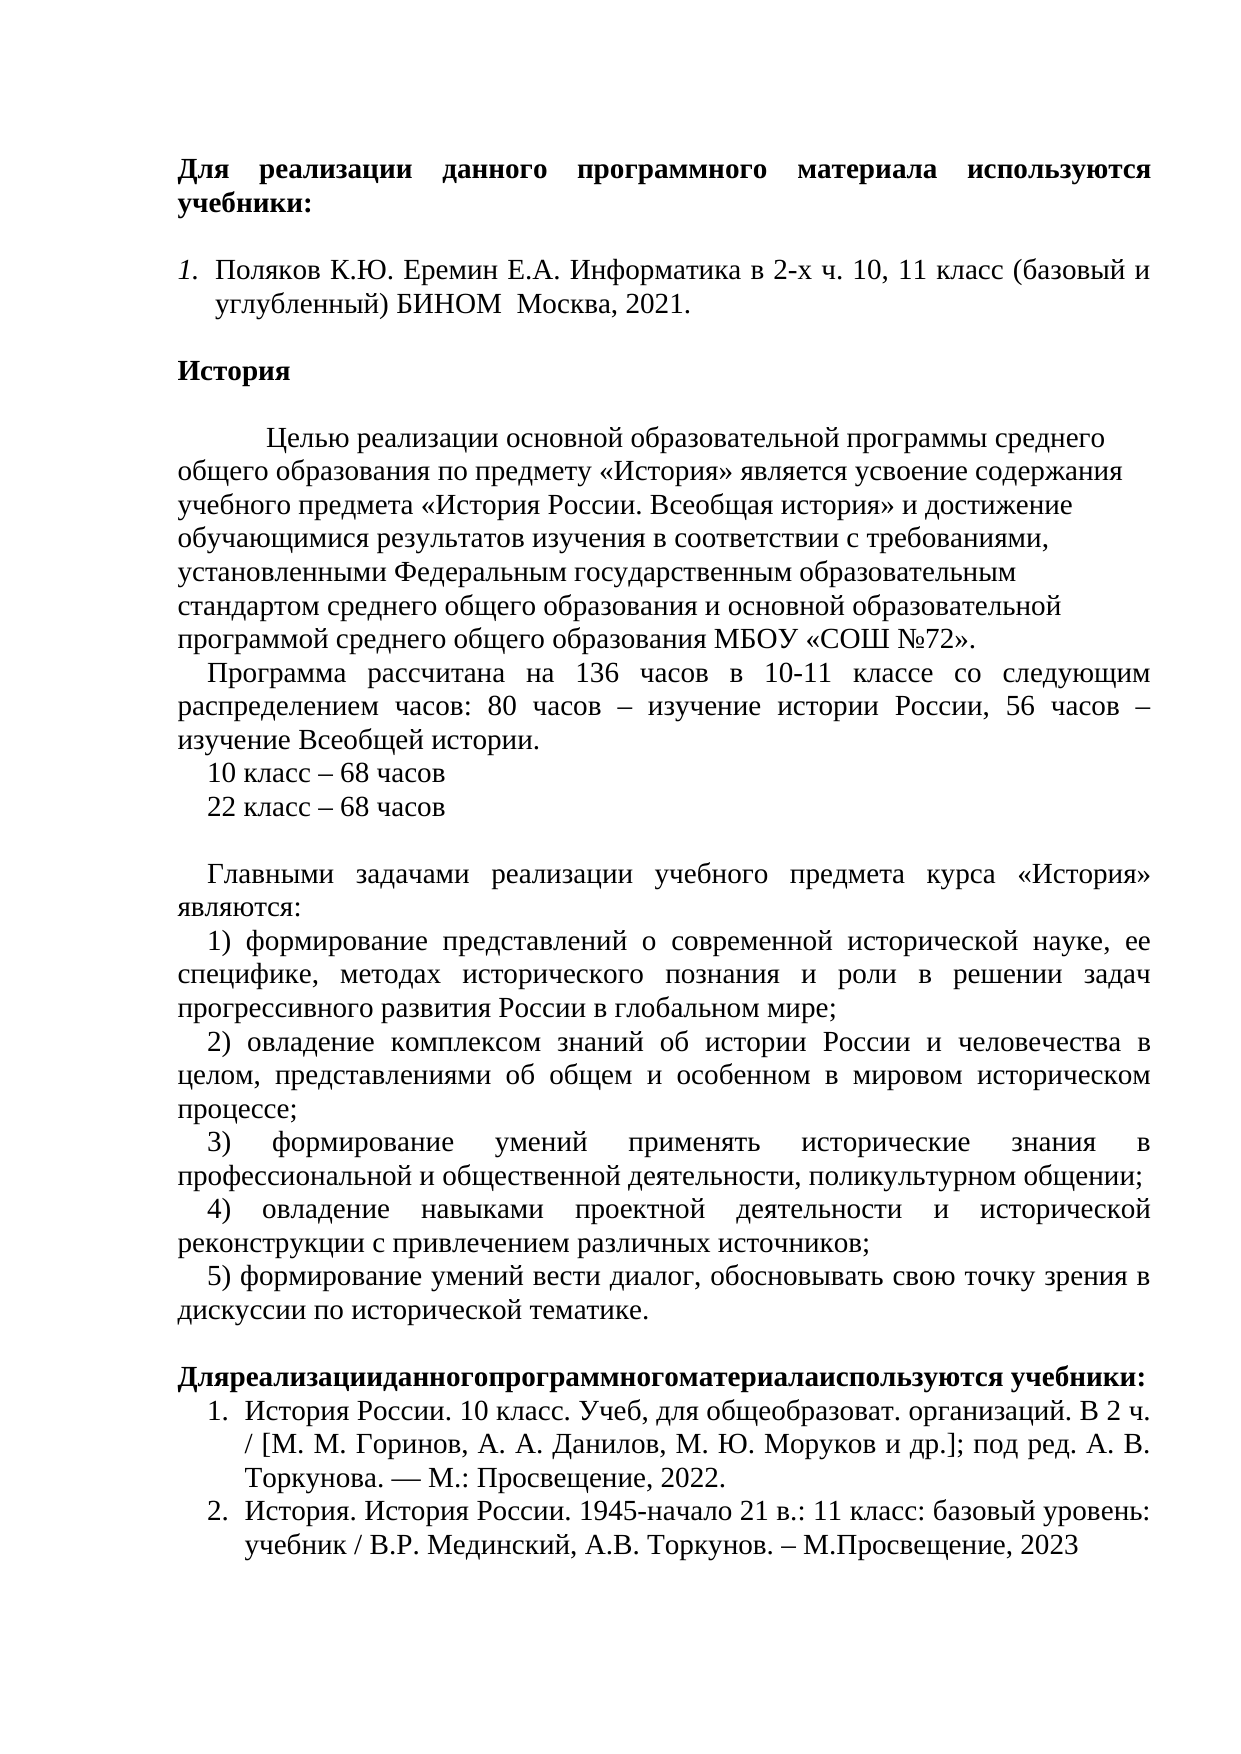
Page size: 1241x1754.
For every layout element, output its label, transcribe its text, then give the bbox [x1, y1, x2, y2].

text Для реализации данного программного материала используются учебники: [177, 152, 1152, 219]
text Дляреализацииданногопрограммногоматериалаиспользуются учебники: [177, 1359, 1152, 1393]
text 22 класс – 68 часов [177, 789, 1152, 822]
list История России. 10 класс. Учеб, для общеобразоват. организаций. В 2 ч. / [М. М. Горинов, А. А. Данилов, М. Ю. Моруков и др.]; под ред. А. В. Торкунова. — М.: Просвещение, 2022. [207, 1393, 1152, 1493]
text 1) формирование представлений о современной исторической науке, ее специфике, методах исторического познания и роли в решении задач прогрессивного развития России в глобальном мире; [177, 923, 1152, 1024]
text Главными задачами реализации учебного предмета курса «История» являются: [177, 856, 1152, 923]
text 10 класс – 68 часов [177, 755, 1152, 789]
text 4) овладение навыками проектной деятельности и исторической реконструкции с привлечением различных источников; [177, 1191, 1152, 1258]
text Программа рассчитана на 136 часов в 10-11 классе со следующим распределением часов: 80 часов – изучение истории России, 56 часов – изучение Всеобщей истории. [177, 655, 1152, 755]
list История. История России. 1945-начало 21 в.: 11 класс: базовый уровень: учебник / В.Р. Мединский, А.В. Торкунов. – М.Просвещение, 2023 [207, 1493, 1152, 1560]
text История [177, 353, 1152, 386]
text 2) овладение комплексом знаний об истории России и человечества в целом, представлениями об общем и особенном в мировом историческом процессе; [177, 1024, 1152, 1124]
text 5) формирование умений вести диалог, обосновывать свою точку зрения в дискуссии по исторической тематике. [177, 1258, 1152, 1326]
text 3) формирование умений применять исторические знания в профессиональной и общественной деятельности, поликультурном общении; [177, 1124, 1152, 1191]
text Целью реализации основной образовательной программы среднего общего образования по предмету «История» является усвоение содержания учебного предмета «История России. Всеобщая история» и достижение обучающимися результатов изучения в соответствии с требованиями, установленными Федеральным государственным образовательным стандартом среднего общего образования и основной образовательной программой среднего общего образования МБОУ «СОШ №72». [177, 420, 1152, 655]
list Поляков К.Ю. Еремин Е.А. Информатика в 2-х ч. 10, 11 класс (базовый и углубленный) БИНОМ Москва, 2021. [177, 252, 1152, 319]
